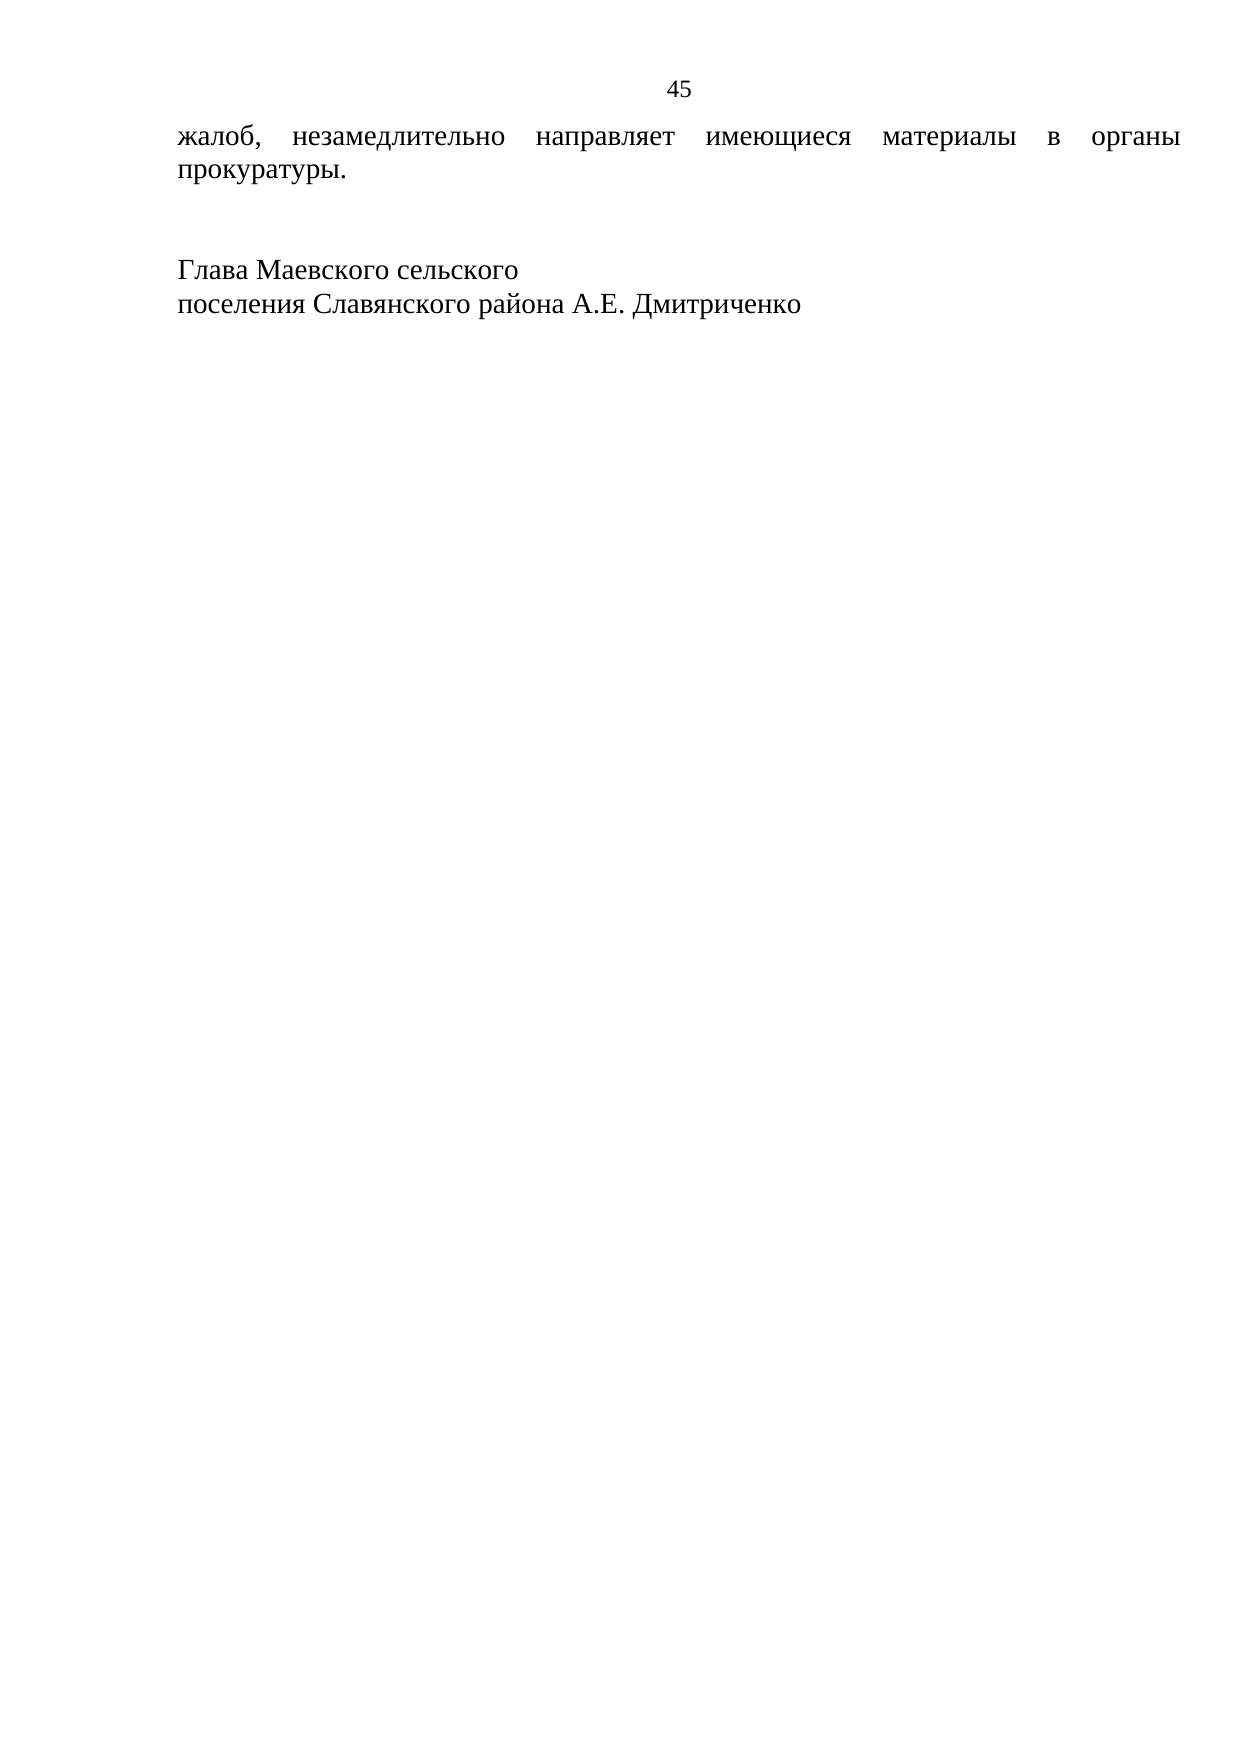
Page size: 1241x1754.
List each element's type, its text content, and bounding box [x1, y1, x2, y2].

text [177, 118, 1181, 185]
text Глава Маевского сельского [177, 252, 1181, 286]
text поселения Славянского района А.Е. Дмитриченко [177, 286, 1181, 319]
